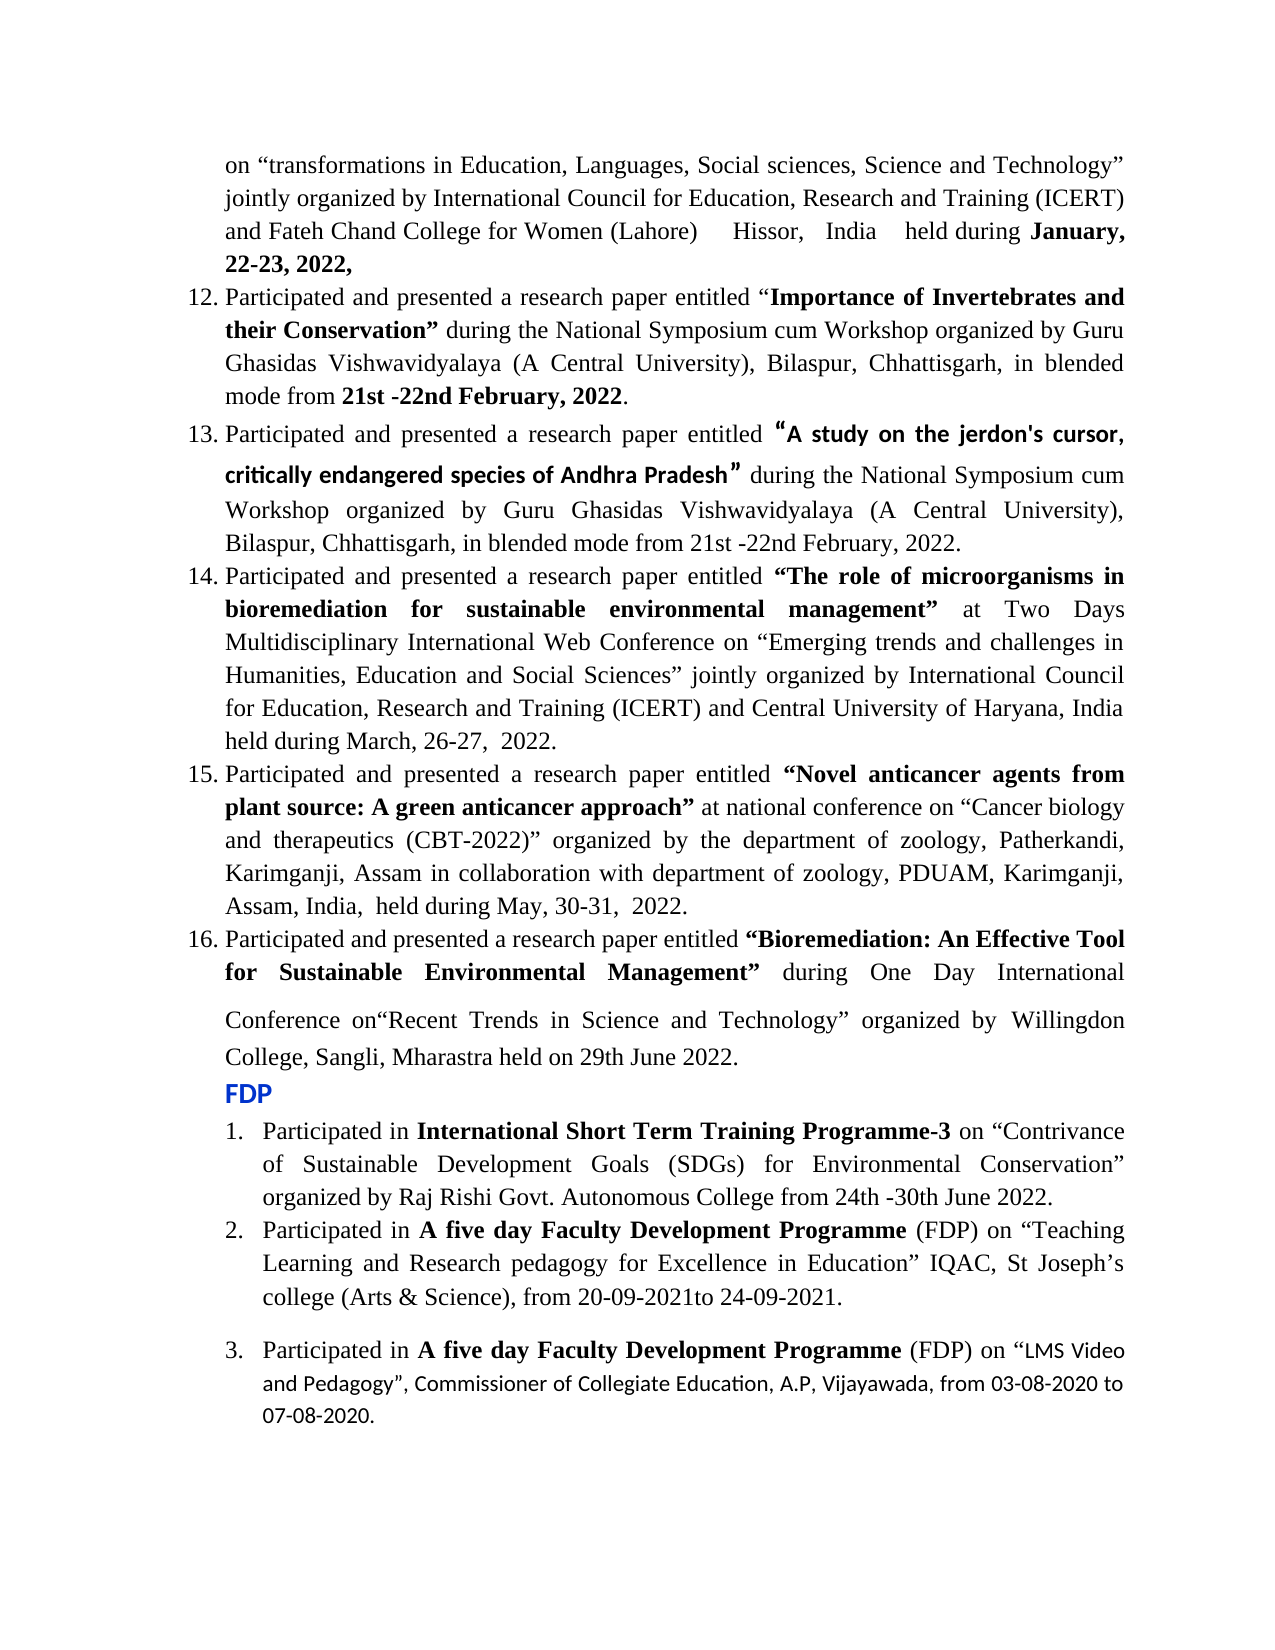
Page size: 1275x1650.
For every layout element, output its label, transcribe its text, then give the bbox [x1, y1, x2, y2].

list Participated and presented a research paper entitled “Novel anticancer agents from plant source: A green anticancer approach” at national conference on “Cancer biology and therapeutics (CBT-2022)” organized by the department of zoology, Patherkandi, Karimganji, Assam in collaboration with department of zoology, PDUAM, Karimganji, Assam, India, held during May, 30-31, 2022. [187, 759, 1125, 920]
list Participated and presented a research paper entitled “Importance of Invertebrates and their Conservation” during the National Symposium cum Workshop organized by Guru Ghasidas Vishwavidyalaya (A Central University), Bilaspur, Chhattisgarh, in blended mode from 21st -22nd February, 2022. [187, 282, 1125, 410]
list Participated in A five day Faculty Development Programme (FDP) on “LMS Video and Pedagogy”, Commissioner of Collegiate Education, A.P, Vijayawada, from 03-08-2020 to 07-08-2020. [225, 1335, 1125, 1429]
list Participated in International Short Term Training Programme-3 on “Contrivance of Sustainable Development Goals (SDGs) for Environmental Conservation” organized by Raj Rishi Govt. Autonomous College from 24th -30th June 2022. [225, 1116, 1125, 1211]
list Participated in A five day Faculty Development Programme (FDP) on “Teaching Learning and Research pedagogy for Excellence in Education” IQAC, St Joseph’s college (Arts & Science), from 20-09-2021to 24-09-2021. [225, 1216, 1125, 1310]
list Participated and presented a research paper entitled “The role of microorganisms in bioremediation for sustainable environmental management” at Two Days Multidisciplinary International Web Conference on “Emerging trends and challenges in Humanities, Education and Social Sciences” jointly organized by International Council for Education, Research and Training (ICERT) and Central University of Haryana, India held during March, 26-27, 2022. [187, 561, 1125, 755]
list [187, 150, 1125, 278]
list FDP [225, 1076, 1125, 1111]
list Participated and presented a research paper entitled “Bioremediation: An Effective Tool for Sustainable Environmental Management” during One Day International Conference on“Recent Trends in Science and Technology” organized by Willingdon College, Sangli, Mharastra held on 29th June 2022. [187, 924, 1125, 1071]
list Participated and presented a research paper entitled “A study on the jerdon's cursor, critically endangered species of Andhra Pradesh” during the National Symposium cum Workshop organized by Guru Ghasidas Vishwavidyalaya (A Central University), Bilaspur, Chhattisgarh, in blended mode from 21st -22nd February, 2022. [187, 414, 1125, 557]
